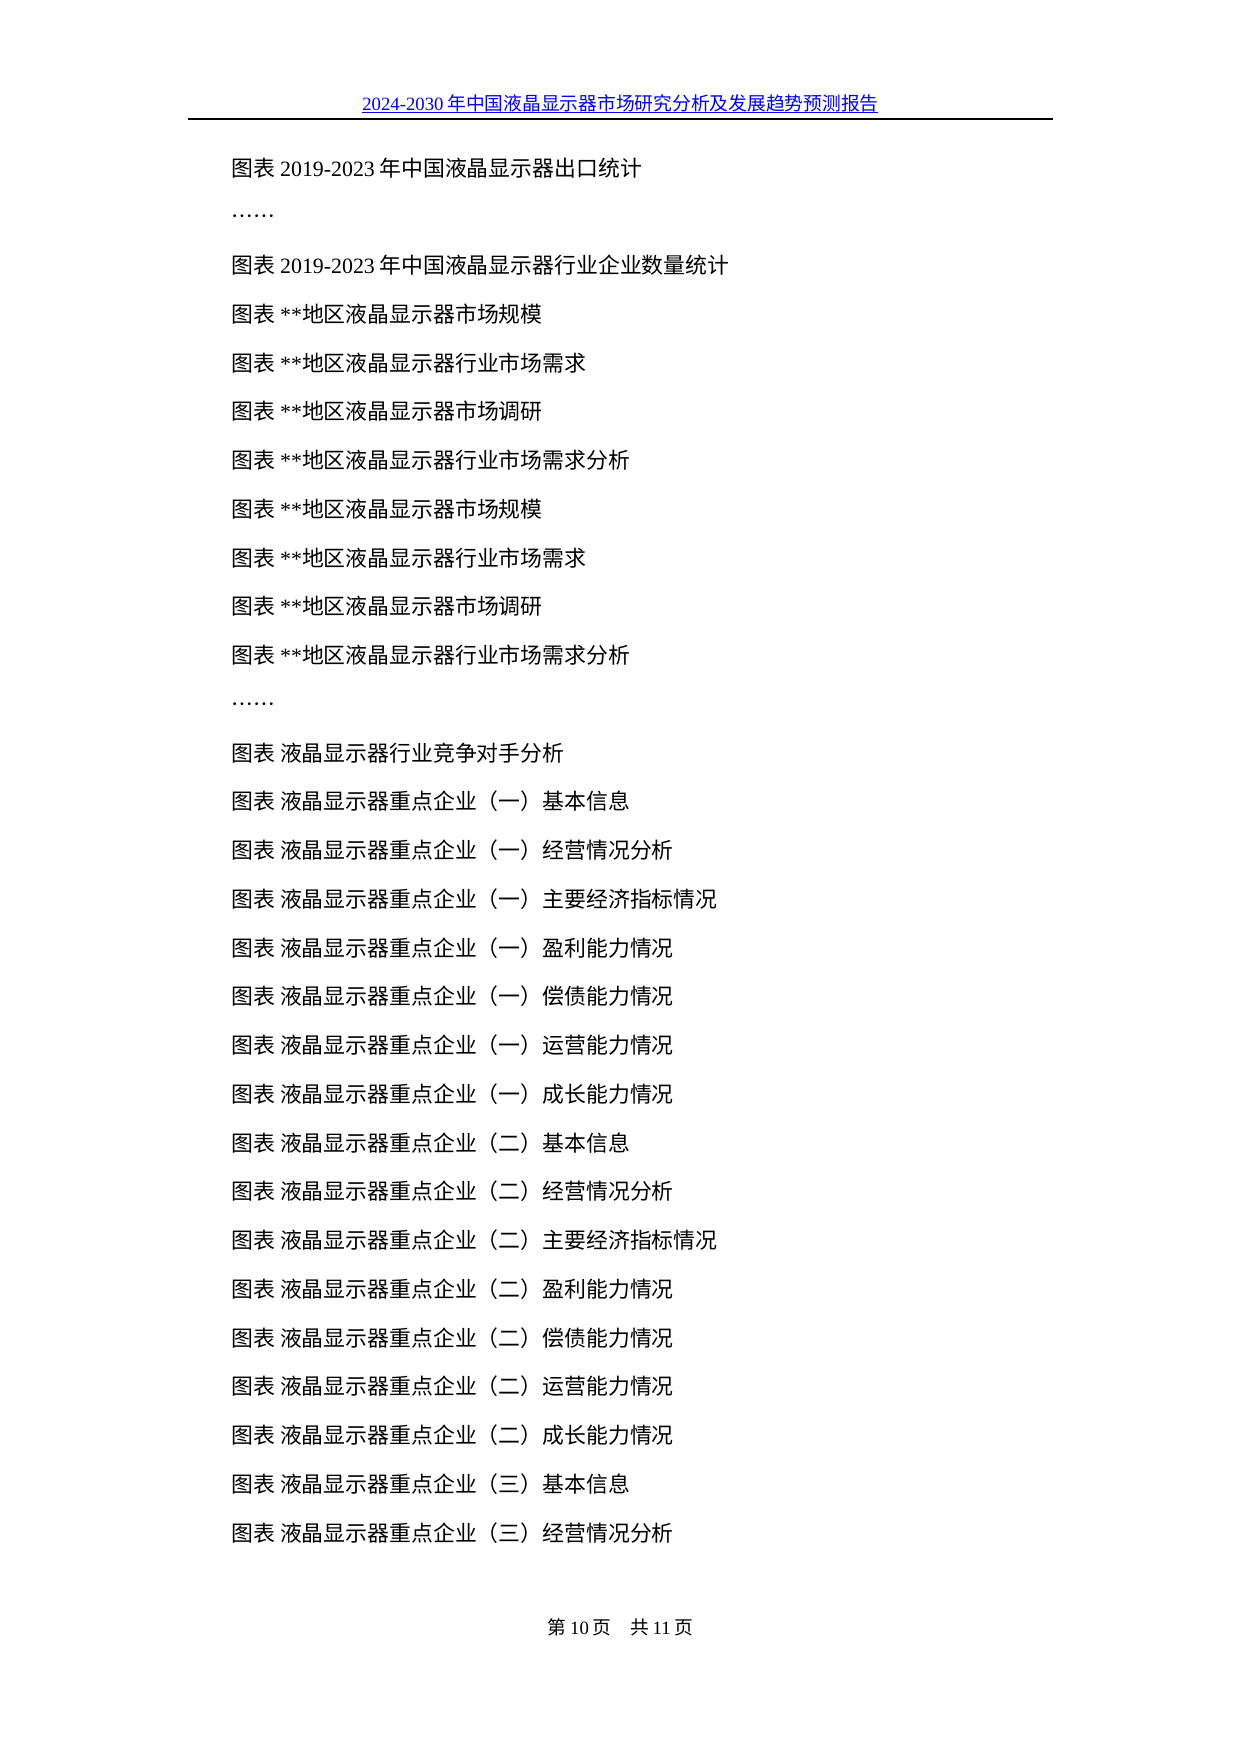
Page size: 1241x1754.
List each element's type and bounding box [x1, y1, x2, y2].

text [187, 150, 1053, 1548]
